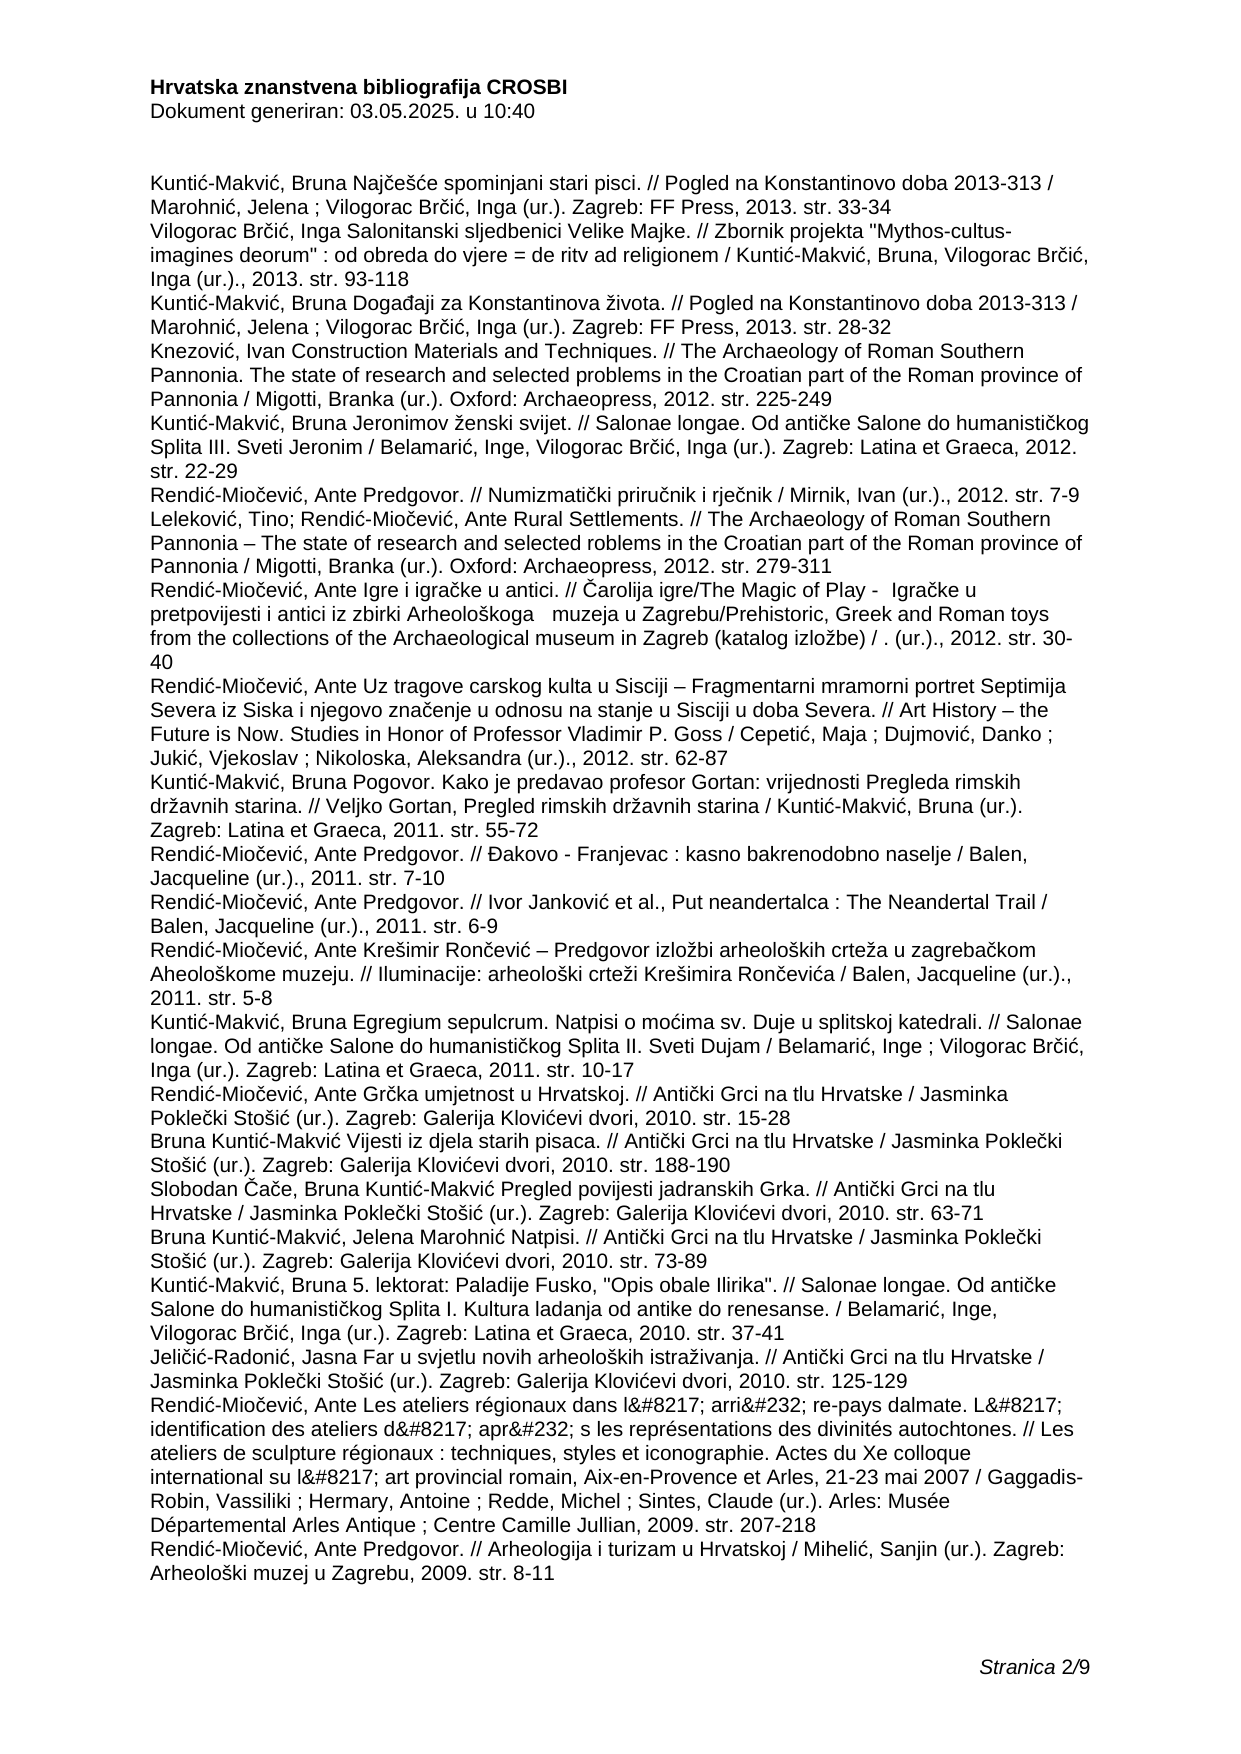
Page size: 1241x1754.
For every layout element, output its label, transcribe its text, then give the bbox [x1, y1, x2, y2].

text Kuntić-Makvić, Bruna [150, 1273, 1090, 1345]
text Slobodan Čače, Bruna Kuntić-Makvić [150, 1177, 1090, 1225]
text Rendić-Miočević, Ante [150, 1537, 1090, 1584]
text Kuntić-Makvić, Bruna [150, 291, 1090, 339]
text Rendić-Miočević, Ante [150, 1393, 1090, 1537]
text Kuntić-Makvić, Bruna [150, 1009, 1090, 1081]
text Knezović, Ivan [150, 339, 1090, 411]
text Rendić-Miočević, Ante [150, 1081, 1090, 1129]
text Jeličić-Radonić, Jasna [150, 1345, 1090, 1393]
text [150, 171, 1090, 219]
text Vilogorac Brčić, Inga [150, 219, 1090, 291]
text Rendić-Miočević, Ante [150, 938, 1090, 1009]
text Kuntić-Makvić, Bruna [150, 770, 1090, 842]
text Kuntić-Makvić, Bruna [150, 411, 1090, 482]
text Rendić-Miočević, Ante [150, 842, 1090, 890]
text Rendić-Miočević, Ante [150, 890, 1090, 938]
text Rendić-Miočević, Ante [150, 482, 1090, 506]
text Bruna Kuntić-Makvić [150, 1129, 1090, 1177]
text Rendić-Miočević, Ante [150, 674, 1090, 770]
text Leleković, Tino; Rendić-Miočević, Ante [150, 506, 1090, 578]
text Bruna Kuntić-Makvić, Jelena Marohnić [150, 1225, 1090, 1273]
text Rendić-Miočević, Ante [150, 578, 1090, 674]
